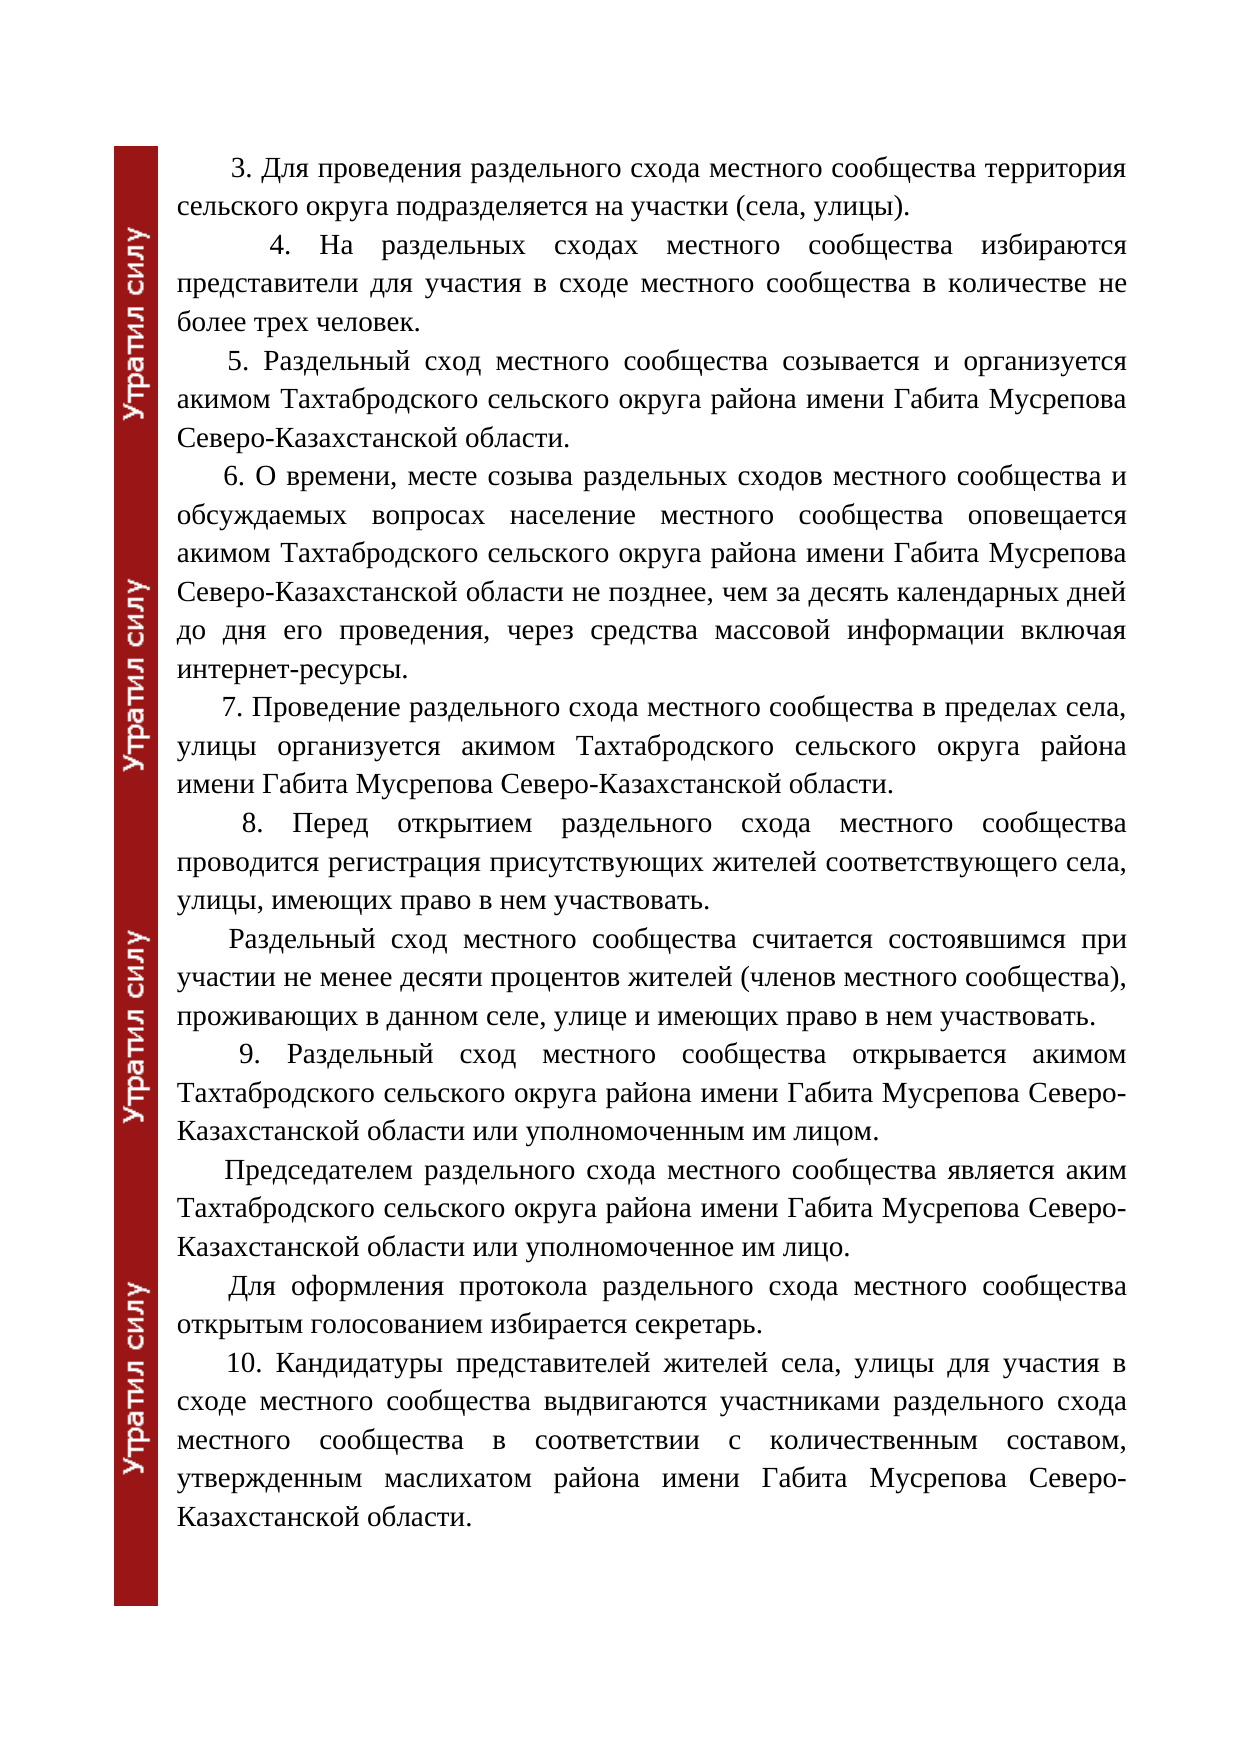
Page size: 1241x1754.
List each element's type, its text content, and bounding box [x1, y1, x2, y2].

text 4. На раздельных сходах местного сообщества избираются представители для участия в сходе местного сообщества в количестве не более трех человек. [112, 227, 1128, 338]
picture [114, 1340, 158, 1345]
text Председателем раздельного схода местного сообщества является аким Тахтабродского сельского округа района имени Габита Мусрепова Северо-Казахстанской области или уполномоченное им лицо. [112, 1152, 1128, 1263]
picture [114, 800, 158, 805]
picture [114, 916, 158, 921]
text 9. Раздельный сход местного сообщества открывается акимом Тахтабродского сельского округа района имени Габита Мусрепова Северо-Казахстанской области или уполномоченным им лицом. [112, 1036, 1128, 1147]
picture [114, 338, 158, 343]
text 3. Для проведения раздельного схода местного сообщества территория сельского округа подразделяется на участки (села, улицы). [112, 150, 1128, 222]
text 8. Перед открытием раздельного схода местного сообщества проводится регистрация присутствующих жителей соответствующего села, улицы, имеющих право в нем участвовать. [112, 805, 1128, 916]
picture [114, 222, 158, 227]
text 5. Раздельный сход местного сообщества созывается и организуется акимом Тахтабродского сельского округа района имени Габита Мусрепова Северо-Казахстанской области. [112, 343, 1128, 453]
text 10. Кандидатуры представителей жителей села, улицы для участия в сходе местного сообщества выдвигаются участниками раздельного схода местного сообщества в соответствии с количественным составом, утвержденным маслихатом района имени Габита Мусрепова Северо-Казахстанской области. [112, 1345, 1128, 1532]
text Для оформления протокола раздельного схода местного сообщества открытым голосованием избирается секретарь. [112, 1268, 1128, 1340]
text Раздельный сход местного сообщества считается состоявшимся при участии не менее десяти процентов жителей (членов местного сообщества), проживающих в данном селе, улице и имеющих право в нем участвовать. [112, 921, 1128, 1031]
picture [114, 1031, 158, 1036]
picture [114, 453, 158, 458]
picture [114, 1147, 158, 1152]
picture [114, 684, 158, 689]
text 7. Проведение раздельного схода местного сообщества в пределах села, улицы организуется акимом Тахтабродского сельского округа района имени Габита Мусрепова Северо-Казахстанской области. [112, 689, 1128, 800]
text 6. О времени, месте созыва раздельных сходов местного сообщества и обсуждаемых вопросах население местного сообщества оповещается акимом Тахтабродского сельского округа района имени Габита Мусрепова Северо-Казахстанской области не позднее, чем за десять календарных дней до дня его проведения, через средства массовой информации включая интернет-ресурсы. [112, 458, 1128, 684]
picture [114, 1263, 158, 1268]
picture [114, 146, 158, 150]
picture [114, 1532, 158, 1606]
